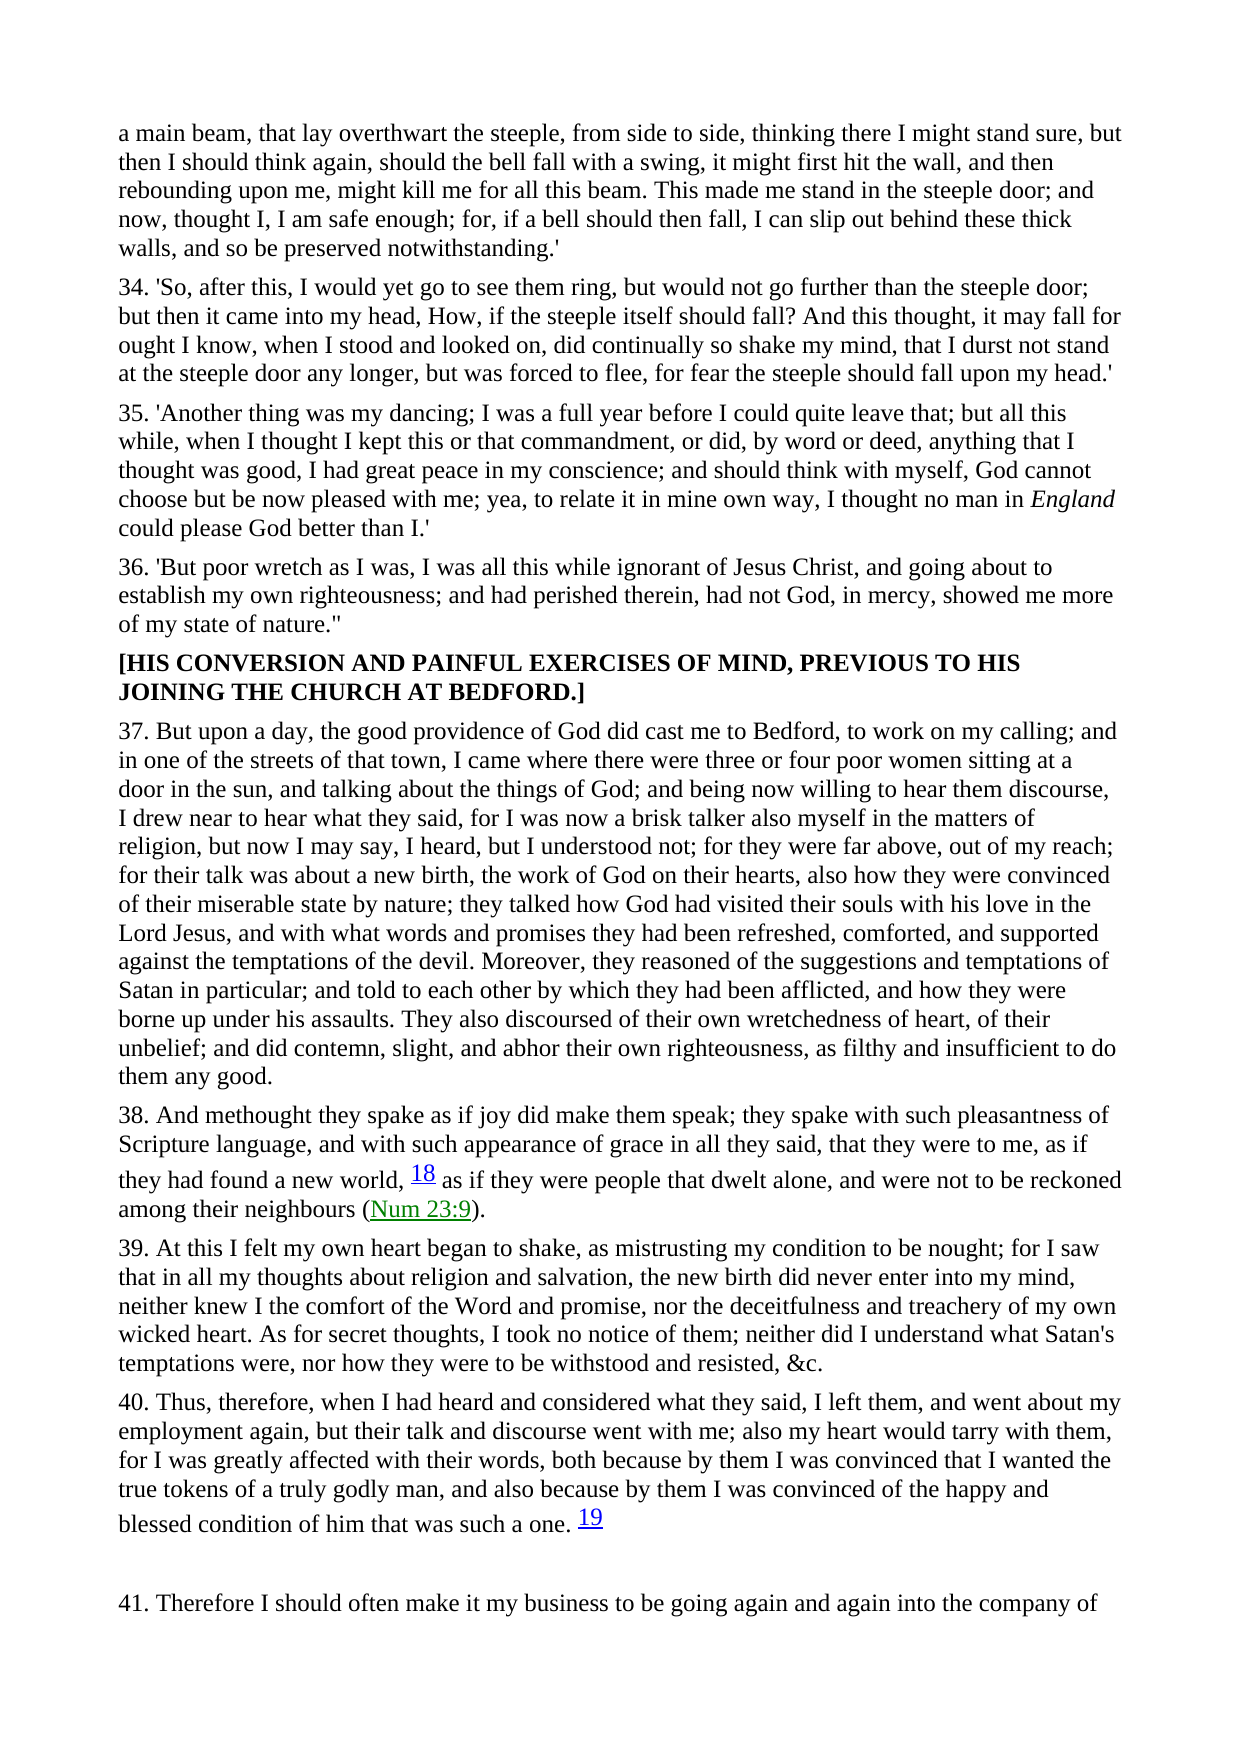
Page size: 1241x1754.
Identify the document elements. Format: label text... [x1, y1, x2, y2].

text 39. At this I felt my own heart began to shake, as mistrusting my condition to be nought; for I saw that in all my thoughts about religion and salvation, the new birth did never enter into my mind, neither knew I the comfort of the Word and promise, nor the deceitfulness and treachery of my own wicked heart. As for secret thoughts, I took no notice of them; neither did I understand what Satan's temptations were, nor how they were to be withstood and resisted, &c. [118, 1233, 1122, 1377]
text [118, 1588, 1122, 1617]
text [118, 118, 1122, 262]
text 37. But upon a day, the good providence of God did cast me to Bedford, to work on my calling; and in one of the streets of that town, I came where there were three or four poor women sitting at a door in the sun, and talking about the things of God; and being now willing to hear them discourse, I drew near to hear what they said, for I was now a brisk talker also myself in the matters of religion, but now I may say, I heard, but I understood not; for they were far above, out of my reach; for their talk was about a new birth, the work of God on their hearts, also how they were convinced of their miserable state by nature; they talked how God had visited their souls with his love in the Lord Jesus, and with what words and promises they had been refreshed, comforted, and supported against the temptations of the devil. Moreover, they reasoned of the suggestions and temptations of Satan in particular; and told to each other by which they had been afflicted, and how they were borne up under his assaults. They also discoursed of their own wretchedness of heart, of their unbelief; and did contemn, slight, and abhor their own righteousness, as filthy and insufficient to do them any good. [118, 716, 1122, 1090]
text 38. And methought they spake as if joy did make them speak; they spake with such pleasantness of Scripture language, and with such appearance of grace in all they said, that they were to me, as if they had found a new world, 18 as if they were people that dwelt alone, and were not to be reckoned among their neighbours (Num 23:9). [118, 1101, 1122, 1223]
text 36. 'But poor wretch as I was, I was all this while ignorant of Jesus Christ, and going about to establish my own righteousness; and had perished therein, had not God, in mercy, showed me more of my state of nature." [118, 552, 1122, 638]
text 34. 'So, after this, I would yet go to see them ring, but would not go further than the steeple door; but then it came into my head, How, if the steeple itself should fall? And this thought, it may fall for ought I know, when I stood and looked on, did continually so shake my mind, that I durst not stand at the steeple door any longer, but was forced to flee, for fear the steeple should fall upon my head.' [118, 272, 1122, 387]
text 40. Thus, therefore, when I had heard and considered what they said, I left them, and went about my employment again, but their talk and discourse went with me; also my heart would tarry with them, for I was greatly affected with their words, both because by them I was convinced that I wanted the true tokens of a truly godly man, and also because by them I was convinced of the happy and blessed condition of him that was such a one. 19 [118, 1387, 1122, 1538]
text 35. 'Another thing was my dancing; I was a full year before I could quite leave that; but all this while, when I thought I kept this or that commandment, or did, by word or deed, anything that I thought was good, I had great peace in my conscience; and should think with myself, God cannot choose but be now pleased with me; yea, to relate it in mine own way, I thought no man in England could please God better than I.' [118, 398, 1122, 541]
text [HIS CONVERSION AND PAINFUL EXERCISES OF MIND, PREVIOUS TO HIS JOINING THE CHURCH AT BEDFORD.] [118, 648, 1122, 706]
